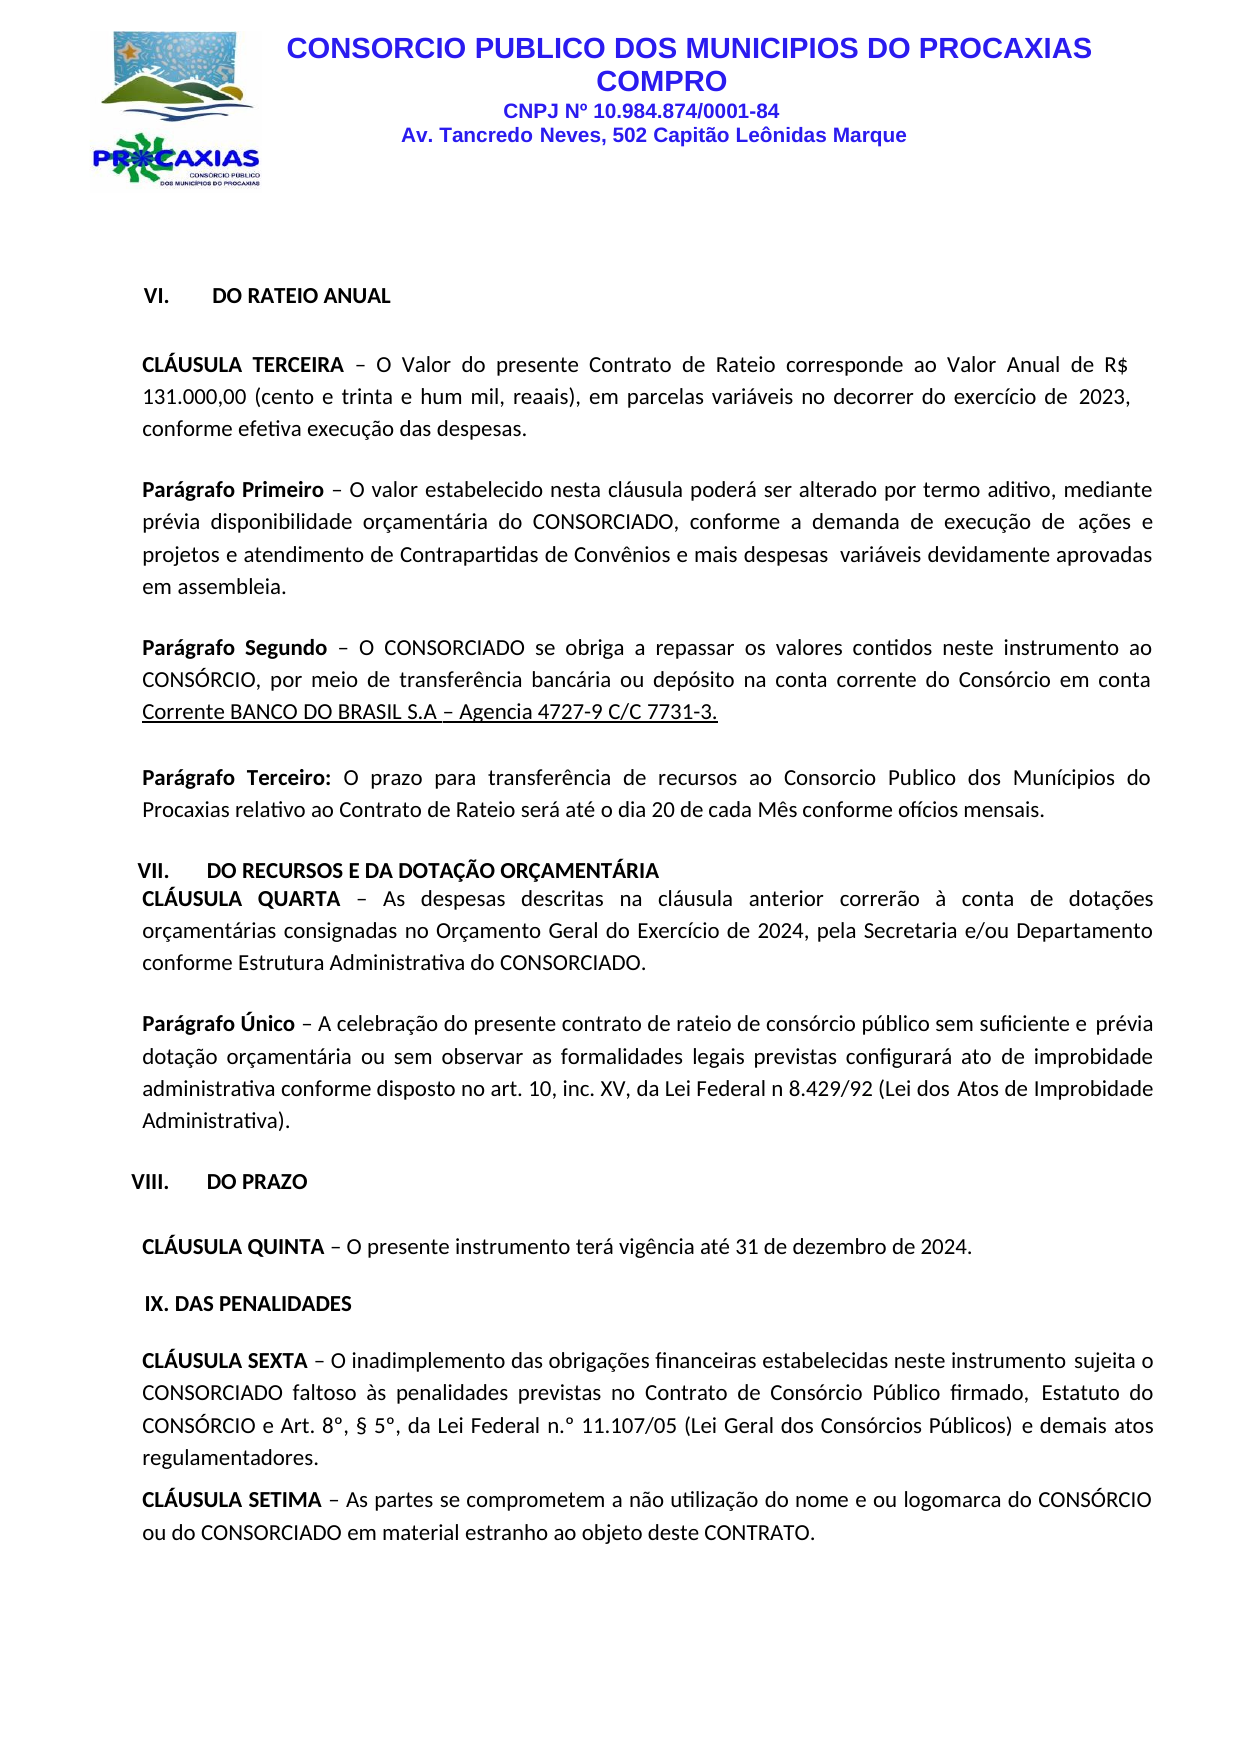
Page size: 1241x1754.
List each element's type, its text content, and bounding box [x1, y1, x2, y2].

text Parágrafo Terceiro: O prazo para transferência de recursos ao Consorcio Publico dos Munícipios do Procaxias relativo ao Contrato de Rateio será até o dia 20 de cada Mês conforme ofícios mensais. [142, 763, 1152, 823]
text Parágrafo Primeiro – O valor estabelecido nesta cláusula poderá ser alterado por termo aditivo, mediante prévia disponibilidade orçamentária do CONSORCIADO, conforme a demanda de execução de ações e projetos e atendimento de Contrapartidas de Convênios e mais despesas variáveis devidamente aprovadas em assembleia. [142, 475, 1153, 600]
subtitle DO PRAZO [169, 1167, 1176, 1195]
subtitle DAS PENALIDADES [169, 1289, 1176, 1317]
text CLÁUSULA QUINTA – O presente instrumento terá vigência até 31 de dezembro de 2024. [142, 1232, 1176, 1261]
picture [89, 31, 262, 193]
text CLÁUSULA TERCEIRA – O Valor do presente Contrato de Rateio corresponde ao Valor Anual de R$ 131.000,00 (cento e trinta e hum mil, reaais), em parcelas variáveis no decorrer do exercício de 2023, conforme efetiva execução das despesas. [142, 350, 1131, 443]
text Parágrafo Segundo – O CONSORCIADO se obriga a repassar os valores contidos neste instrumento ao CONSÓRCIO, por meio de transferência bancária ou depósito na conta corrente do Consórcio em conta Corrente BANCO DO BRASIL S.A – Agencia 4727-9 C/C 7731-3. [142, 633, 1153, 725]
text CLÁUSULA QUARTA – As despesas descritas na cláusula anterior correrão à conta de dotações orçamentárias consignadas no Orçamento Geral do Exercício de 2024, pela Secretaria e/ou Departamento conforme Estrutura Administrativa do CONSORCIADO. [142, 884, 1153, 976]
text CLÁUSULA SETIMA – As partes se comprometem a não utilização do nome e ou logomarca do CONSÓRCIO ou do CONSORCIADO em material estranho ao objeto deste CONTRATO. [142, 1486, 1152, 1546]
subtitle DO RATEIO ANUAL [169, 281, 1176, 309]
text CLÁUSULA SEXTA – O inadimplemento das obrigações financeiras estabelecidas neste instrumento sujeita o CONSORCIADO faltoso às penalidades previstas no Contrato de Consórcio Público firmado, Estatuto do CONSÓRCIO e Art. 8º, § 5º, da Lei Federal n.º 11.107/05 (Lei Geral dos Consórcios Públicos) e demais atos regulamentadores. [142, 1346, 1154, 1471]
text Parágrafo Único – A celebração do presente contrato de rateio de consórcio público sem suficiente e prévia dotação orçamentária ou sem observar as formalidades legais previstas configurará ato de improbidade administrativa conforme disposto no art. 10, inc. XV, da Lei Federal n 8.429/92 (Lei dos Atos de Improbidade Administrativa). [142, 1009, 1153, 1134]
subtitle DO RECURSOS E DA DOTAÇÃO ORÇAMENTÁRIA [169, 856, 1176, 884]
